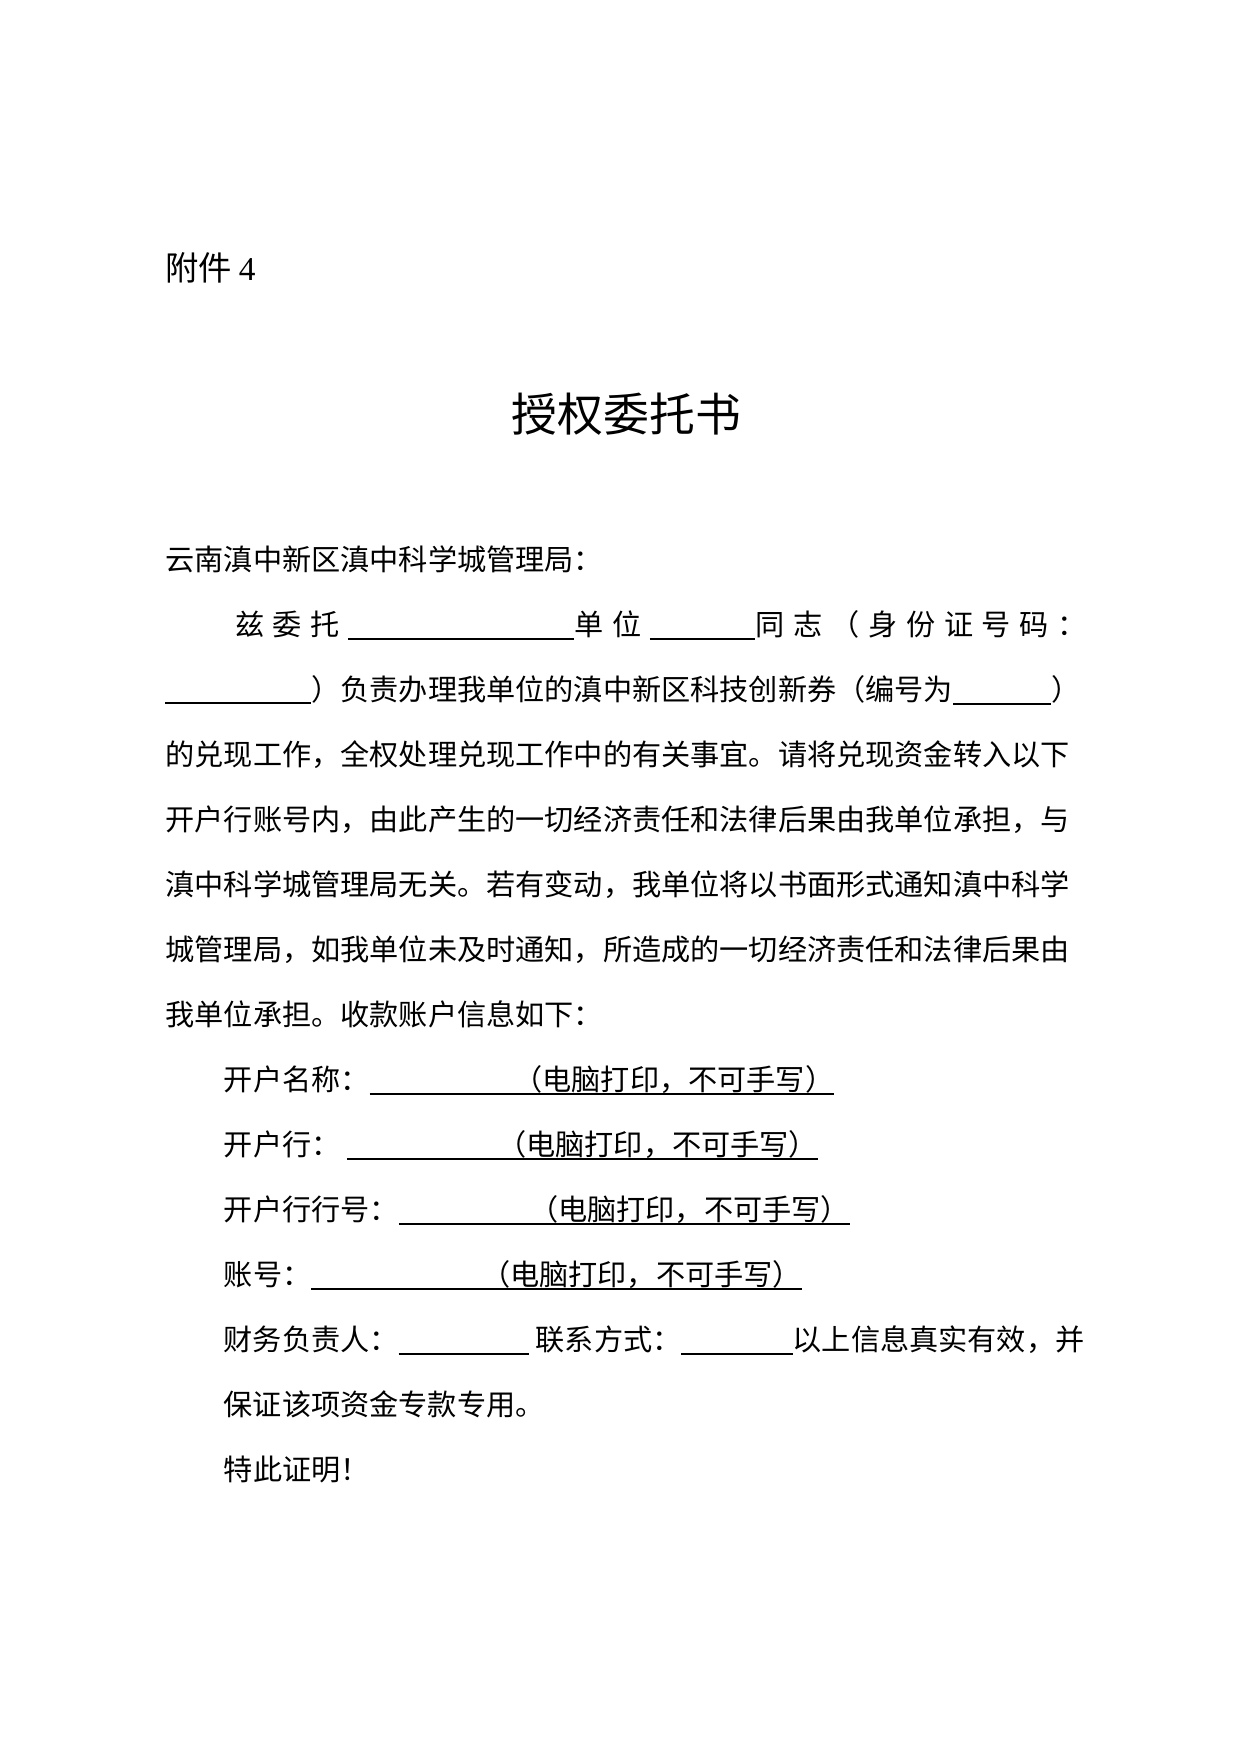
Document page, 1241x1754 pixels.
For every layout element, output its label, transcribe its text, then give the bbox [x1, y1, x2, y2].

text 附件4 [165, 233, 1087, 298]
text 云南滇中新区滇中科学城管理局： [165, 525, 1087, 590]
text 开户行： （电脑打印，不可手写） [165, 1110, 1087, 1175]
text 开户名称： （电脑打印，不可手写） [165, 1045, 1087, 1110]
text 特此证明！ [165, 1435, 1087, 1500]
text ）负责办理我单位的滇中新区科技创新券（编号为 ）的兑现工作，全权处理兑现工作中的有关事宜。请将兑现资金转入以下开户行账号内，由此产生的一切经济责任和法律后果由我单位承担，与滇中科学城管理局无关。若有变动，我单位将以书面形式通知滇中科学城管理局，如我单位未及时通知，所造成的一切经济责任和法律后果由我单位承担。收款账户信息如下： [165, 655, 1087, 1045]
text 开户行行号： （电脑打印，不可手写） [165, 1175, 1087, 1240]
text 兹委托 单位 同志（身份证号码： [165, 590, 1087, 655]
text 账号： （电脑打印，不可手写） [165, 1240, 1087, 1305]
text 授权委托书 [165, 363, 1087, 460]
text 财务负责人： 联系方式： 以上信息真实有效，并保证该项资金专款专用。 [223, 1305, 1087, 1435]
